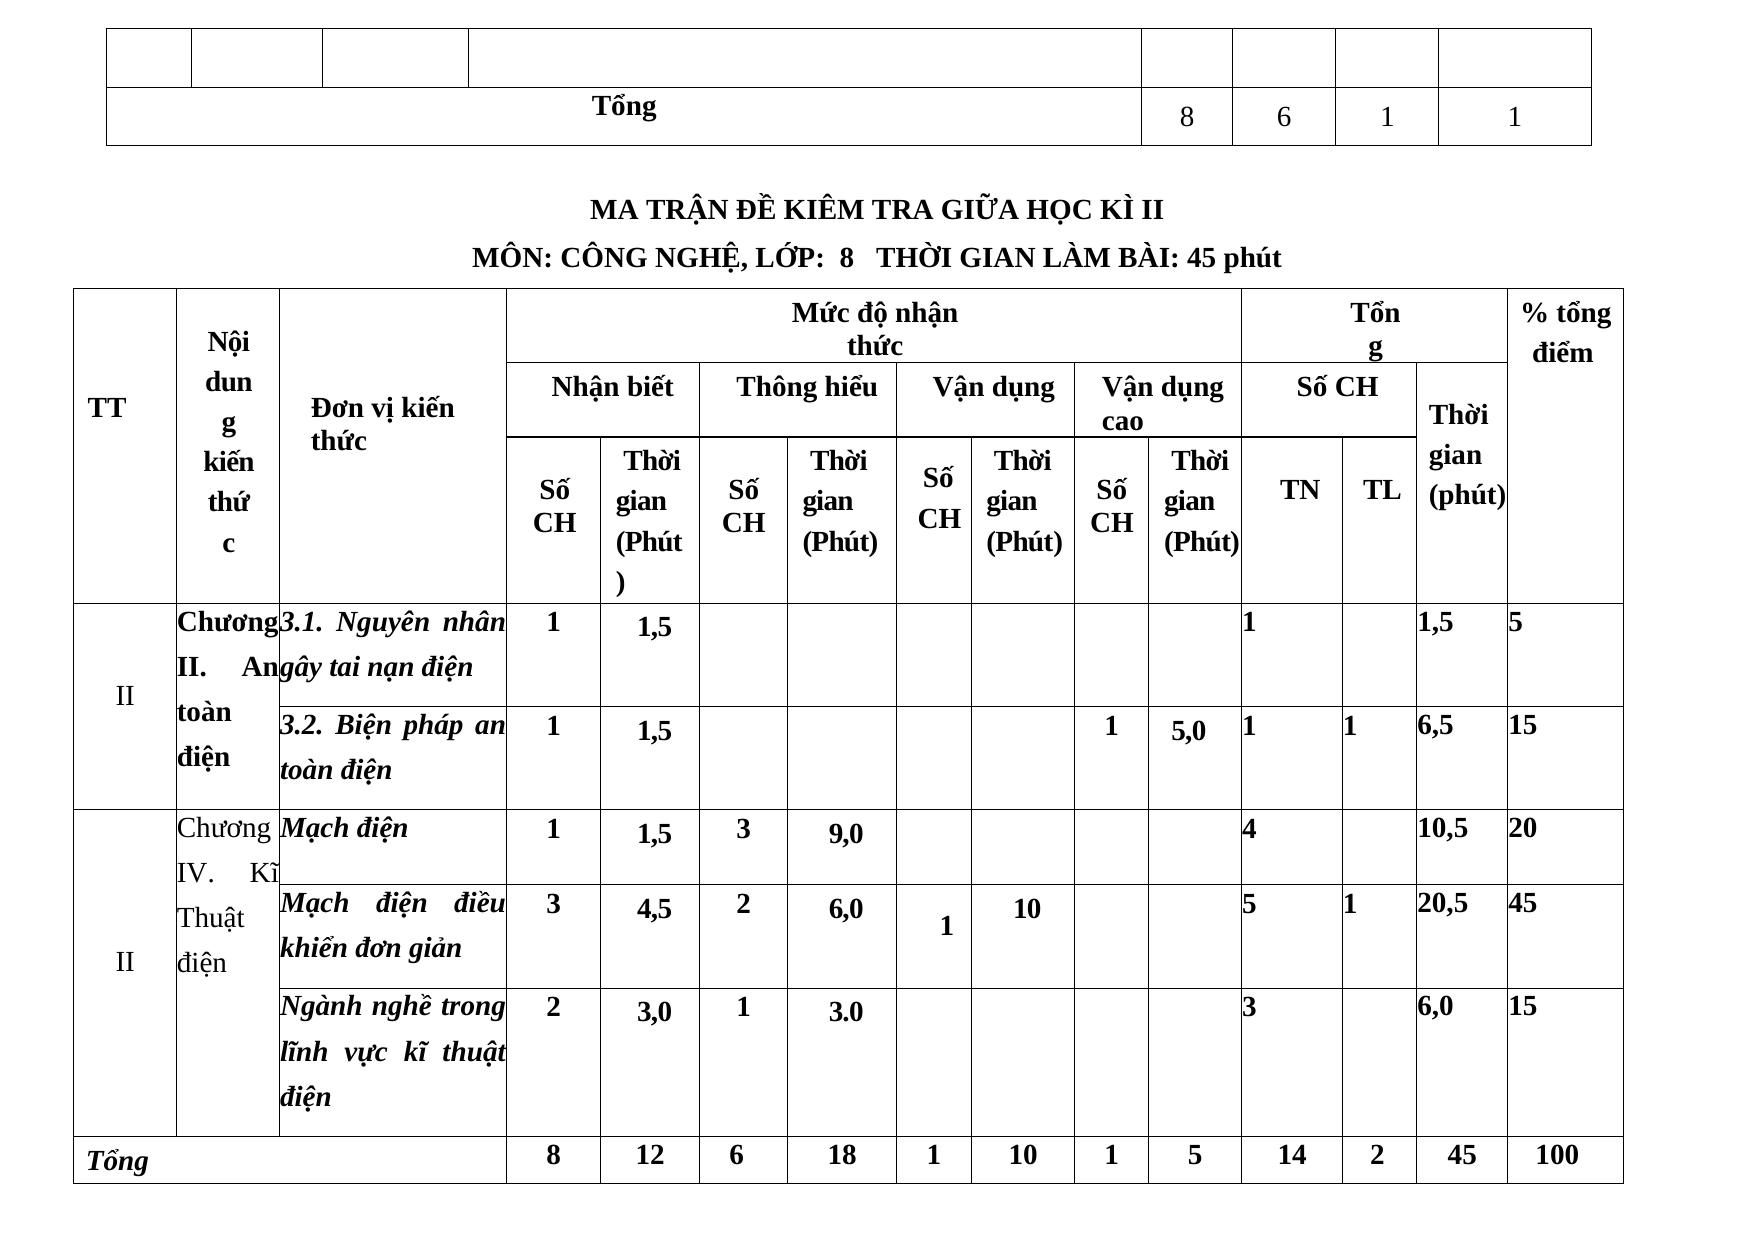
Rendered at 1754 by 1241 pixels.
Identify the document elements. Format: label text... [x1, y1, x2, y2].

table_cell 9,0 [788, 810, 896, 884]
table_cell 1 [1075, 1137, 1148, 1183]
table_cell [1149, 604, 1241, 706]
table_cell 45 [1508, 885, 1623, 987]
table_cell 1 [507, 810, 600, 884]
table_cell [1149, 810, 1241, 884]
table_cell 15 [1508, 989, 1623, 1136]
table_cell [972, 707, 1074, 809]
table_cell 10 [972, 1137, 1074, 1183]
table_cell 1 [507, 707, 600, 809]
table_cell 1 [1439, 88, 1591, 145]
table_cell [972, 810, 1074, 884]
table_cell 2 [700, 885, 787, 987]
table_cell [1075, 989, 1148, 1136]
table_header Nội dung kiến thức [177, 289, 279, 603]
table_header Đơn vị kiến thức [280, 289, 506, 603]
table_cell Chương II. An toàn điện [177, 604, 279, 809]
table_header Mức độ nhận thức [507, 289, 1241, 362]
table_cell [1343, 989, 1416, 1136]
table_cell 6,0 [788, 885, 896, 987]
table_cell 1 [1343, 707, 1416, 809]
table_cell 14 [1242, 1137, 1342, 1183]
table_header % tổng điểm [1508, 289, 1623, 603]
table_cell Số CH [507, 438, 600, 603]
table_cell [897, 989, 971, 1136]
table_cell 1,5 [1417, 604, 1507, 706]
table_cell 2 [1343, 1137, 1416, 1183]
table_cell 45 [1417, 1137, 1507, 1183]
table_cell 100 [1508, 1137, 1623, 1183]
table_header TT [74, 289, 176, 603]
table_cell [700, 707, 787, 809]
table_cell [1343, 810, 1416, 884]
table_cell [1343, 604, 1416, 706]
table_cell Ngành nghề trong lĩnh vực kĩ thuật điện [280, 989, 506, 1136]
table_cell [1336, 29, 1438, 87]
table_cell Vận dụng cao [1075, 363, 1241, 436]
table_cell 3.1. Nguyên nhân gây tai nạn điện [280, 604, 506, 706]
table_cell Thời gian (phút) [1417, 363, 1507, 603]
table_cell [1142, 29, 1232, 87]
table_cell Vận dụng [897, 363, 1074, 436]
table_cell 8 [507, 1137, 600, 1183]
table_cell TN [1242, 438, 1342, 603]
table_cell [897, 707, 971, 809]
table_cell Nhận biết [507, 363, 699, 436]
table_cell 5 [1242, 885, 1342, 987]
table_cell Số CH [1242, 363, 1416, 436]
table_cell [788, 707, 896, 809]
table_cell [1439, 29, 1591, 87]
table_cell [788, 604, 896, 706]
table_cell 3.0 [788, 989, 896, 1136]
table_cell 1 [507, 604, 600, 706]
table_cell 1 [1242, 604, 1342, 706]
table_cell Chương IV. Kĩ Thuật điện [177, 810, 279, 1136]
table_cell [323, 29, 468, 87]
table_cell [897, 810, 971, 884]
table_cell 1 [1075, 707, 1148, 809]
table_cell 4,5 [601, 885, 699, 987]
table_cell 3,0 [601, 989, 699, 1136]
table_cell 5 [1508, 604, 1623, 706]
table_cell 10 [972, 885, 1074, 987]
table_cell II [74, 810, 176, 1136]
table_cell [700, 604, 787, 706]
table_cell Tổng [107, 88, 1141, 145]
table_cell [1075, 885, 1148, 987]
table_cell 3.2. Biện pháp an toàn điện [280, 707, 506, 809]
table_cell Thời gian (Phút) [1149, 438, 1241, 603]
text MA TRẬN ĐỀ KIÊM TRA GIỮA HỌC KÌ II [118, 192, 1636, 225]
table_cell 6 [700, 1137, 787, 1183]
table_cell [1075, 810, 1148, 884]
table_cell 6,5 [1417, 707, 1507, 809]
table_cell 1,5 [601, 810, 699, 884]
table_cell 5 [1149, 1137, 1241, 1183]
table_cell [1149, 885, 1241, 987]
table_cell Thời gian (Phút) [972, 438, 1074, 603]
table_cell [1149, 989, 1241, 1136]
table_cell [1233, 29, 1335, 87]
table_cell 8 [1142, 88, 1232, 145]
table_cell [192, 29, 322, 87]
table_cell Số CH [700, 438, 787, 603]
table_cell 10,5 [1417, 810, 1507, 884]
table_cell [972, 604, 1074, 706]
table_cell 12 [601, 1137, 699, 1183]
table_cell Thời gian (Phút) [601, 438, 699, 603]
table_cell 1 [1343, 885, 1416, 987]
text MÔN: CÔNG NGHỆ, LỚP: 8 THỜI GIAN LÀM BÀI: 45 phút [118, 240, 1636, 273]
table_cell 1 [897, 885, 971, 987]
table_cell 1,5 [601, 604, 699, 706]
table_cell [469, 29, 1141, 87]
table_cell 5,0 [1149, 707, 1241, 809]
table_cell [897, 604, 971, 706]
table_cell Mạch điện điều khiển đơn giản [280, 885, 506, 987]
table_cell 6,0 [1417, 989, 1507, 1136]
table_cell 4 [1242, 810, 1342, 884]
table_cell 1 [897, 1137, 971, 1183]
table_cell Tổng [74, 1137, 506, 1183]
table_cell Số CH [897, 438, 971, 603]
table_cell TL [1343, 438, 1416, 603]
table_cell 1,5 [601, 707, 699, 809]
table_cell 20 [1508, 810, 1623, 884]
table_cell 3 [700, 810, 787, 884]
table_cell [972, 989, 1074, 1136]
table_cell Mạch điện [280, 810, 506, 884]
table_header Tổng [1242, 289, 1507, 362]
table_cell Thời gian (Phút) [788, 438, 896, 603]
table_cell 20,5 [1417, 885, 1507, 987]
table_cell [107, 29, 191, 87]
table_cell 3 [1242, 989, 1342, 1136]
table_cell 3 [507, 885, 600, 987]
table_cell Số CH [1075, 438, 1148, 603]
table_cell 6 [1233, 88, 1335, 145]
table_cell II [74, 604, 176, 809]
table_cell 18 [788, 1137, 896, 1183]
table_cell 1 [1336, 88, 1438, 145]
table_cell 1 [1242, 707, 1342, 809]
table_cell 2 [507, 989, 600, 1136]
table_cell [1075, 604, 1148, 706]
table_cell 15 [1508, 707, 1623, 809]
table_cell 1 [700, 989, 787, 1136]
table_cell Thông hiểu [700, 363, 896, 436]
